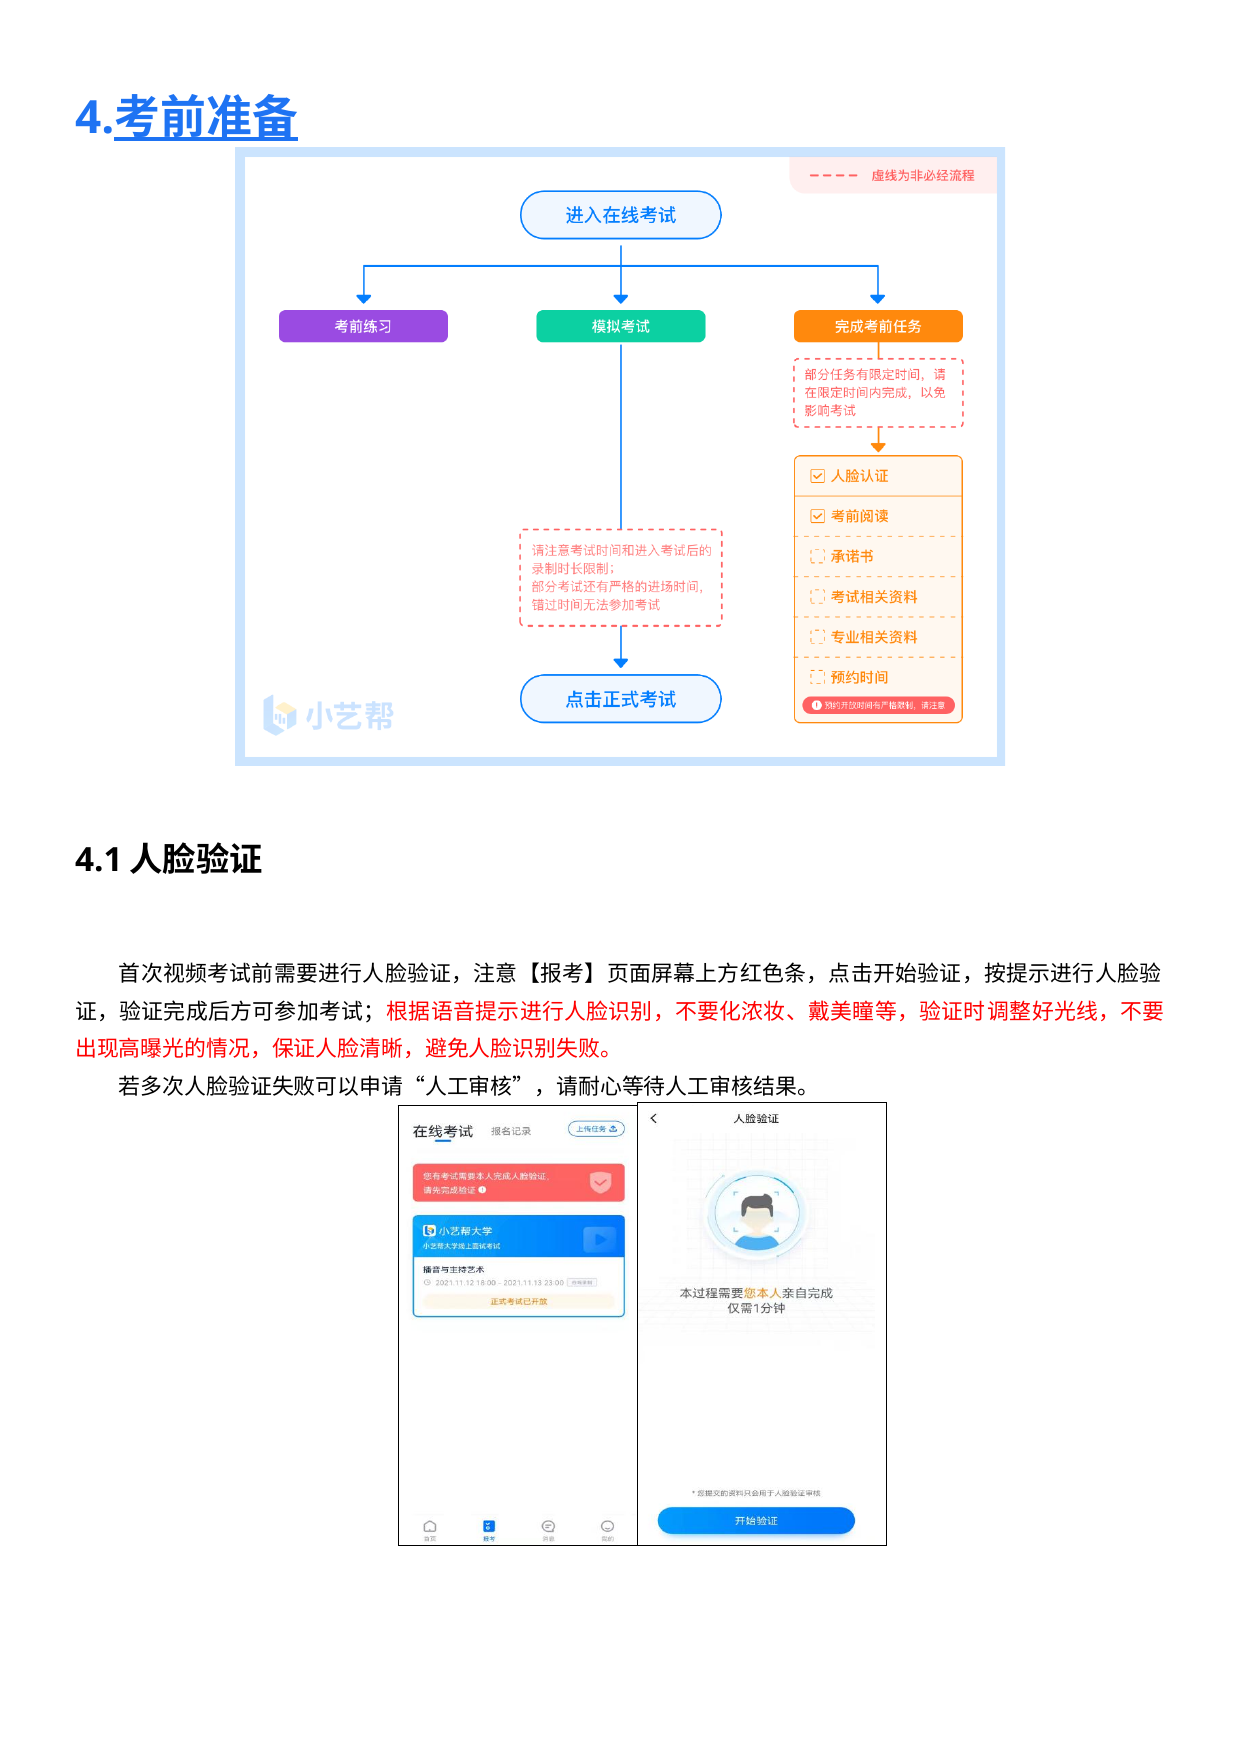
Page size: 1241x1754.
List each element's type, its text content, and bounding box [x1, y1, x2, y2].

picture [235, 147, 1005, 766]
picture [638, 1103, 875, 1545]
text 首次视频考试前需要进行人脸验证，注意【报考】页面屏幕上方红色条，点击开始验证，按提示进行人脸验证，验证完成后方可参加考试；根据语音提示进行人脸识别，不要化浓妆、戴美瞳等，验证时调整好光线，不要出现高曝光的情况，保证人脸清晰，避免人脸识别失败。 [75, 952, 1165, 1064]
text 若多次人脸验证失败可以申请“人工审核”，请耐心等待人工审核结果。 [75, 1064, 1165, 1102]
subtitle 4.1人脸验证 [75, 824, 1165, 889]
picture [400, 1106, 637, 1545]
subtitle 考前准备 [75, 81, 1165, 147]
